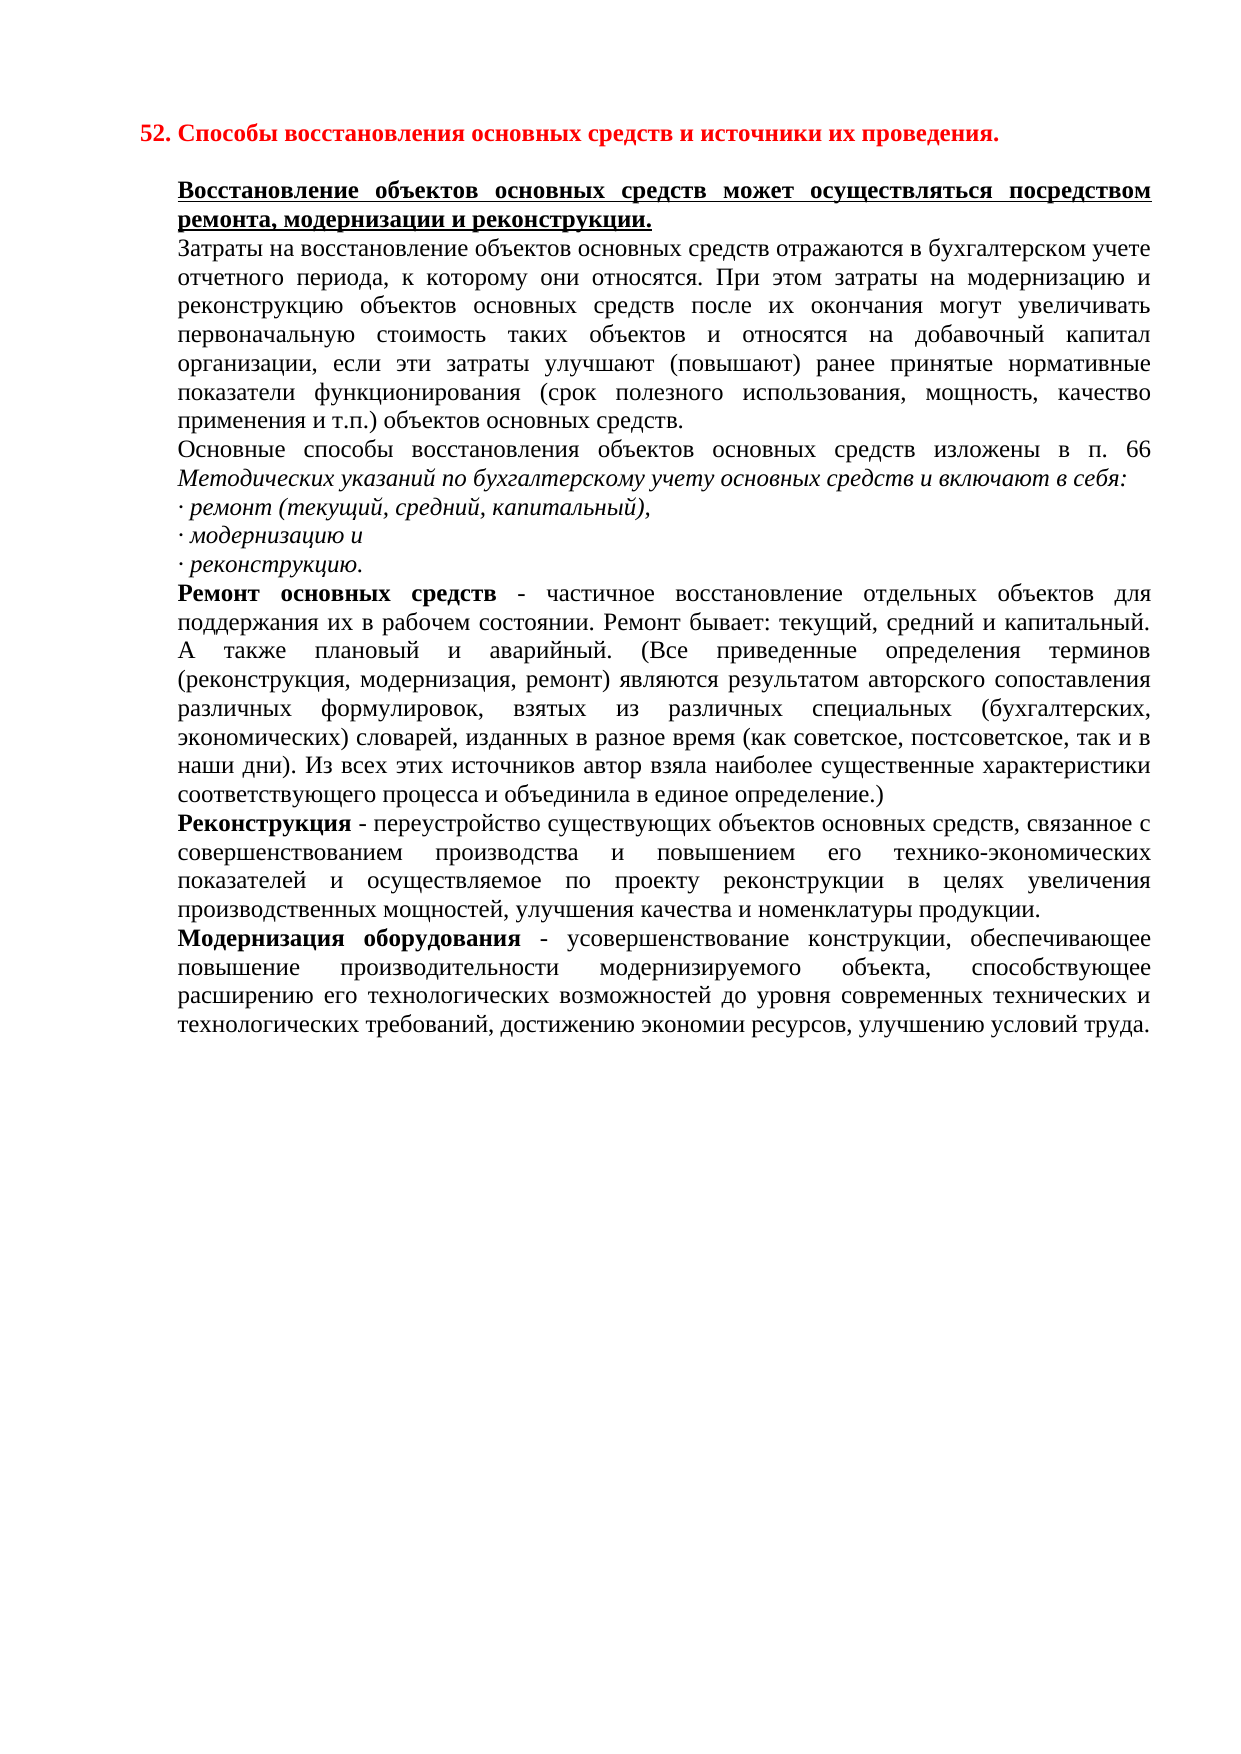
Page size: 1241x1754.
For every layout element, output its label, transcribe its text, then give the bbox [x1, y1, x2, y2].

text Восстановление объектов основных средств может осуществляться посредством ремонта, модернизации и реконструкции. [177, 176, 1152, 201]
list Способы восстановления основных средств и источники их проведения. [140, 118, 1152, 147]
text · ремонт (текущий, средний, капитальный), [177, 492, 1152, 521]
text · модернизацию и [177, 521, 1152, 549]
text Затраты на восстановление объектов основных средств отражаются в бухгалтерском учете отчетного периода, к которому они относятся. При этом затраты на модернизацию и реконструкцию объектов основных средств после их окончания могут увеличивать первоначальную стоимость таких объектов и относятся на добавочный капитал организации, если эти затраты улучшают (повышают) ранее принятые нормативные показатели функционирования (срок полезного использования, мощность, качество применения и т.п.) объектов основных средств. [177, 233, 1152, 434]
text Модернизация оборудования - усовершенствование конструкции, обеспечивающее повышение производительности модернизируемого объекта, способствующее расширению его технологических возможностей до уровня современных технических и технологических требований, достижению экономии ресурсов, улучшению условий труда. [177, 923, 1152, 1038]
text Восстановление объектов основных средств может осуществляться посредством ремонта, модернизации и реконструкции. [177, 202, 1152, 233]
text Основные способы восстановления объектов основных средств изложены в п. 66 Методических указаний по бухгалтерскому учету основных средств и включают в себя: [177, 434, 1152, 492]
text · реконструкцию. [177, 549, 1152, 578]
text Реконструкция - переустройство существующих объектов основных средств, связанное с совершенствованием производства и повышением его технико-экономических показателей и осуществляемое по проекту реконструкции в целях увеличения производственных мощностей, улучшения качества и номенклатуры продукции. [177, 808, 1152, 923]
text Ремонт основных средств - частичное восстановление отдельных объектов для поддержания их в рабочем состоянии. Ремонт бывает: текущий, средний и капитальный. А также плановый и аварийный. (Все приведенные определения терминов (реконструкция, модернизация, ремонт) являются результатом авторского сопоставления различных формулировок, взятых из различных специальных (бухгалтерских, экономических) словарей, изданных в разное время (как советское, постсоветское, так и в наши дни). Из всех этих источников автор взяла наиболее существенные характеристики соответствующего процесса и объединила в единое определение.) [177, 578, 1152, 808]
